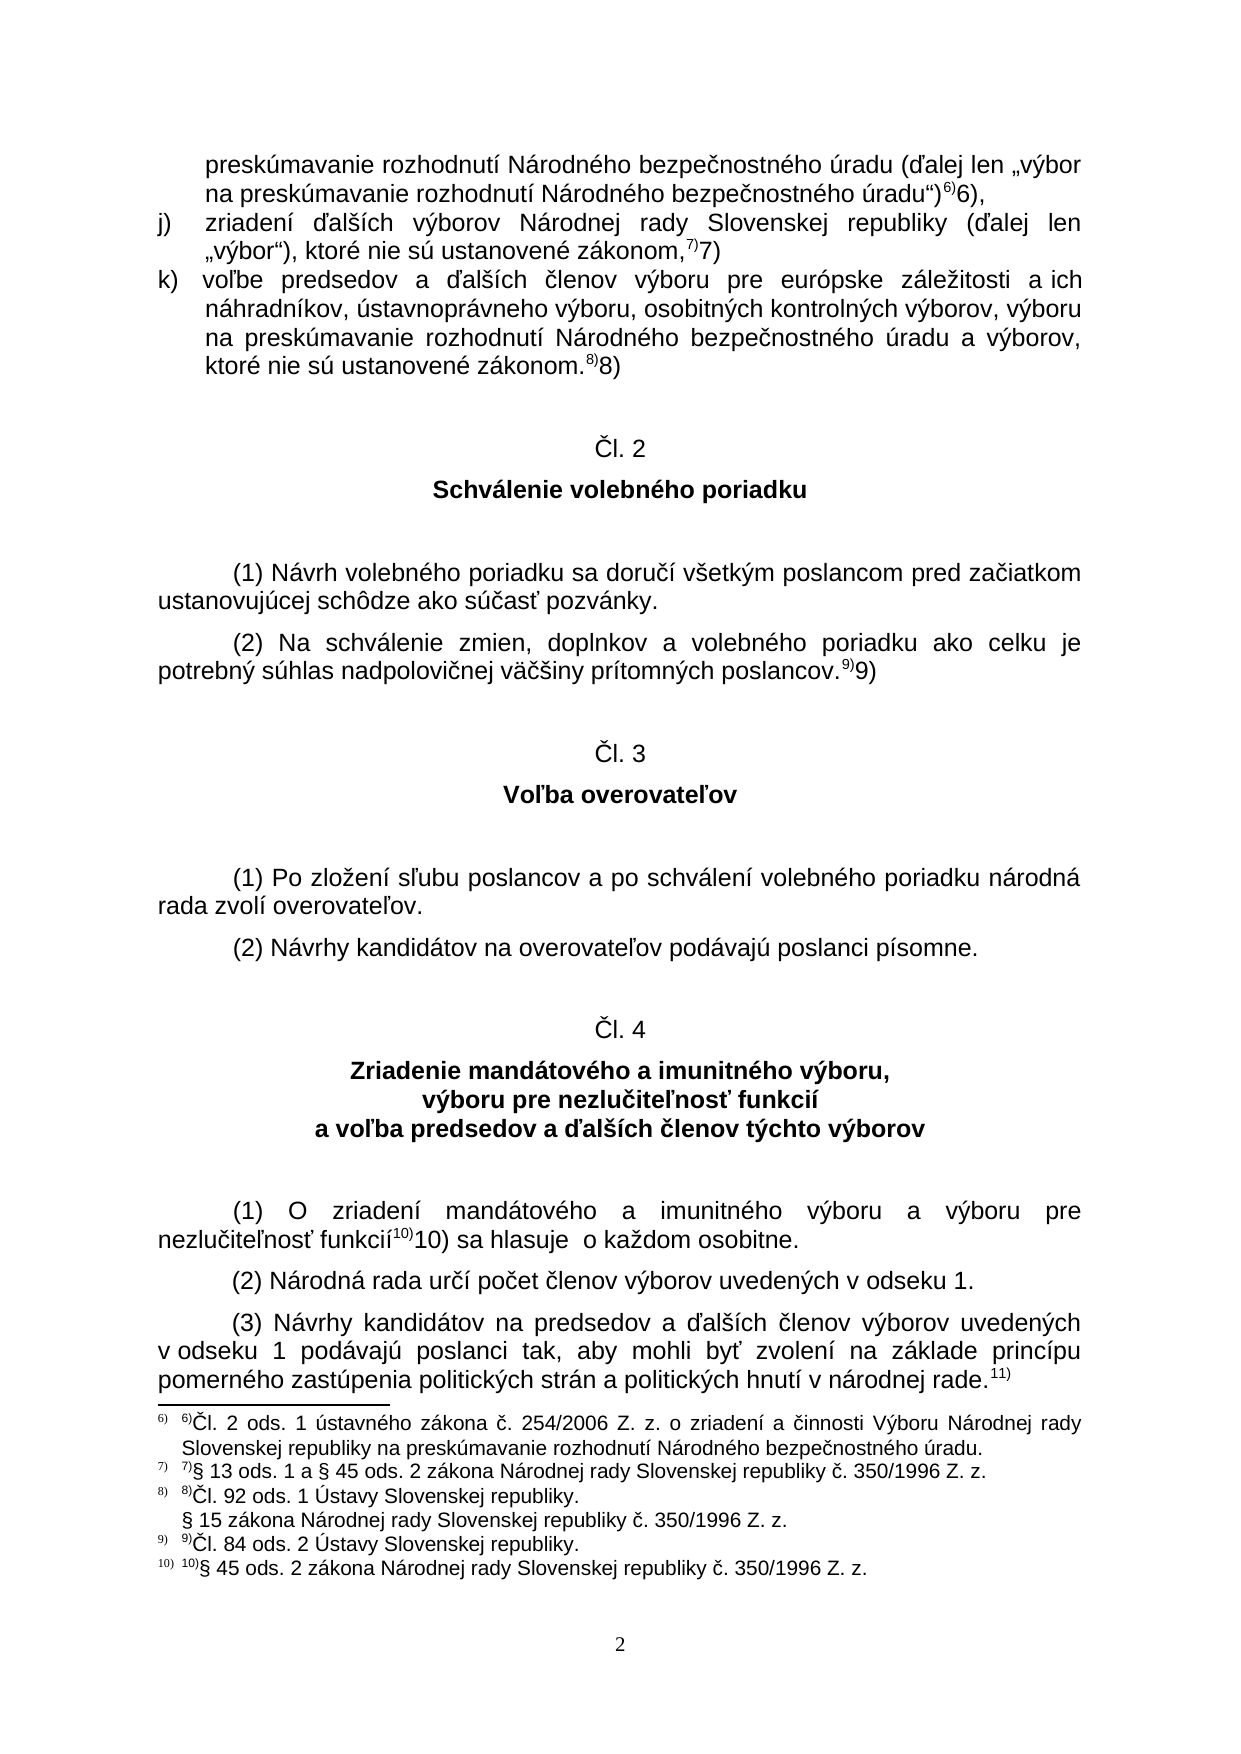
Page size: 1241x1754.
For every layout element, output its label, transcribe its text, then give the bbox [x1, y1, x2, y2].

text (1) Po zložení sľubu poslancov a po schválení volebného poriadku národná rada zvolí overovateľov. [158, 862, 1082, 920]
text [158, 150, 1082, 207]
text Čl. 4 [158, 1015, 1082, 1044]
text (3) Návrhy kandidátov na predsedov a ďalších členov výborov uvedených v odseku 1 podávajú poslanci tak, aby mohli byť zvolení na základe princípu pomerného zastúpenia politických strán a politických hnutí v národnej rade.11) [158, 1307, 1082, 1394]
text (2) Na schválenie zmien, doplnkov a volebného poriadku ako celku je potrebný súhlas nadpolovičnej väčšiny prítomných poslancov.9) [158, 627, 1082, 685]
text výboru pre nezlučiteľnosť funkcií [158, 1085, 1082, 1114]
text (2) Národná rada určí počet členov výborov uvedených v odseku 1. [158, 1266, 1082, 1295]
text a voľba predsedov a ďalších členov týchto výborov [158, 1114, 1082, 1142]
text Voľba overovateľov [158, 780, 1082, 809]
text (1) Návrh volebného poriadku sa doručí všetkým poslancom pred začiatkom ustanovujúcej schôdze ako súčasť pozvánky. [158, 557, 1082, 615]
text (2) Návrhy kandidátov na overovateľov podávajú poslanci písomne. [158, 932, 1082, 961]
text Čl. 3 [158, 739, 1082, 767]
text Schválenie volebného poriadku [158, 475, 1082, 504]
text Čl. 2 [158, 434, 1082, 462]
text j) zriadení ďalších výborov Národnej rady Slovenskej republiky (ďalej len „výbor“), ktoré nie sú ustanovené zákonom,7) [158, 207, 1082, 265]
text (1) O zriadení mandátového a imunitného výboru a výboru pre nezlučiteľnosť funkcií10) sa hlasuje o každom osobitne. [158, 1196, 1082, 1254]
text Zriadenie mandátového a imunitného výboru, [158, 1056, 1082, 1085]
text k) voľbe predsedov a ďalších členov výboru pre európske záležitosti a ich náhradníkov, ústavnoprávneho výboru, osobitných kontrolných výborov, výboru na preskúmavanie rozhodnutí Národného bezpečnostného úradu a výborov, ktoré nie sú ustanovené zákonom.8) [158, 265, 1082, 380]
